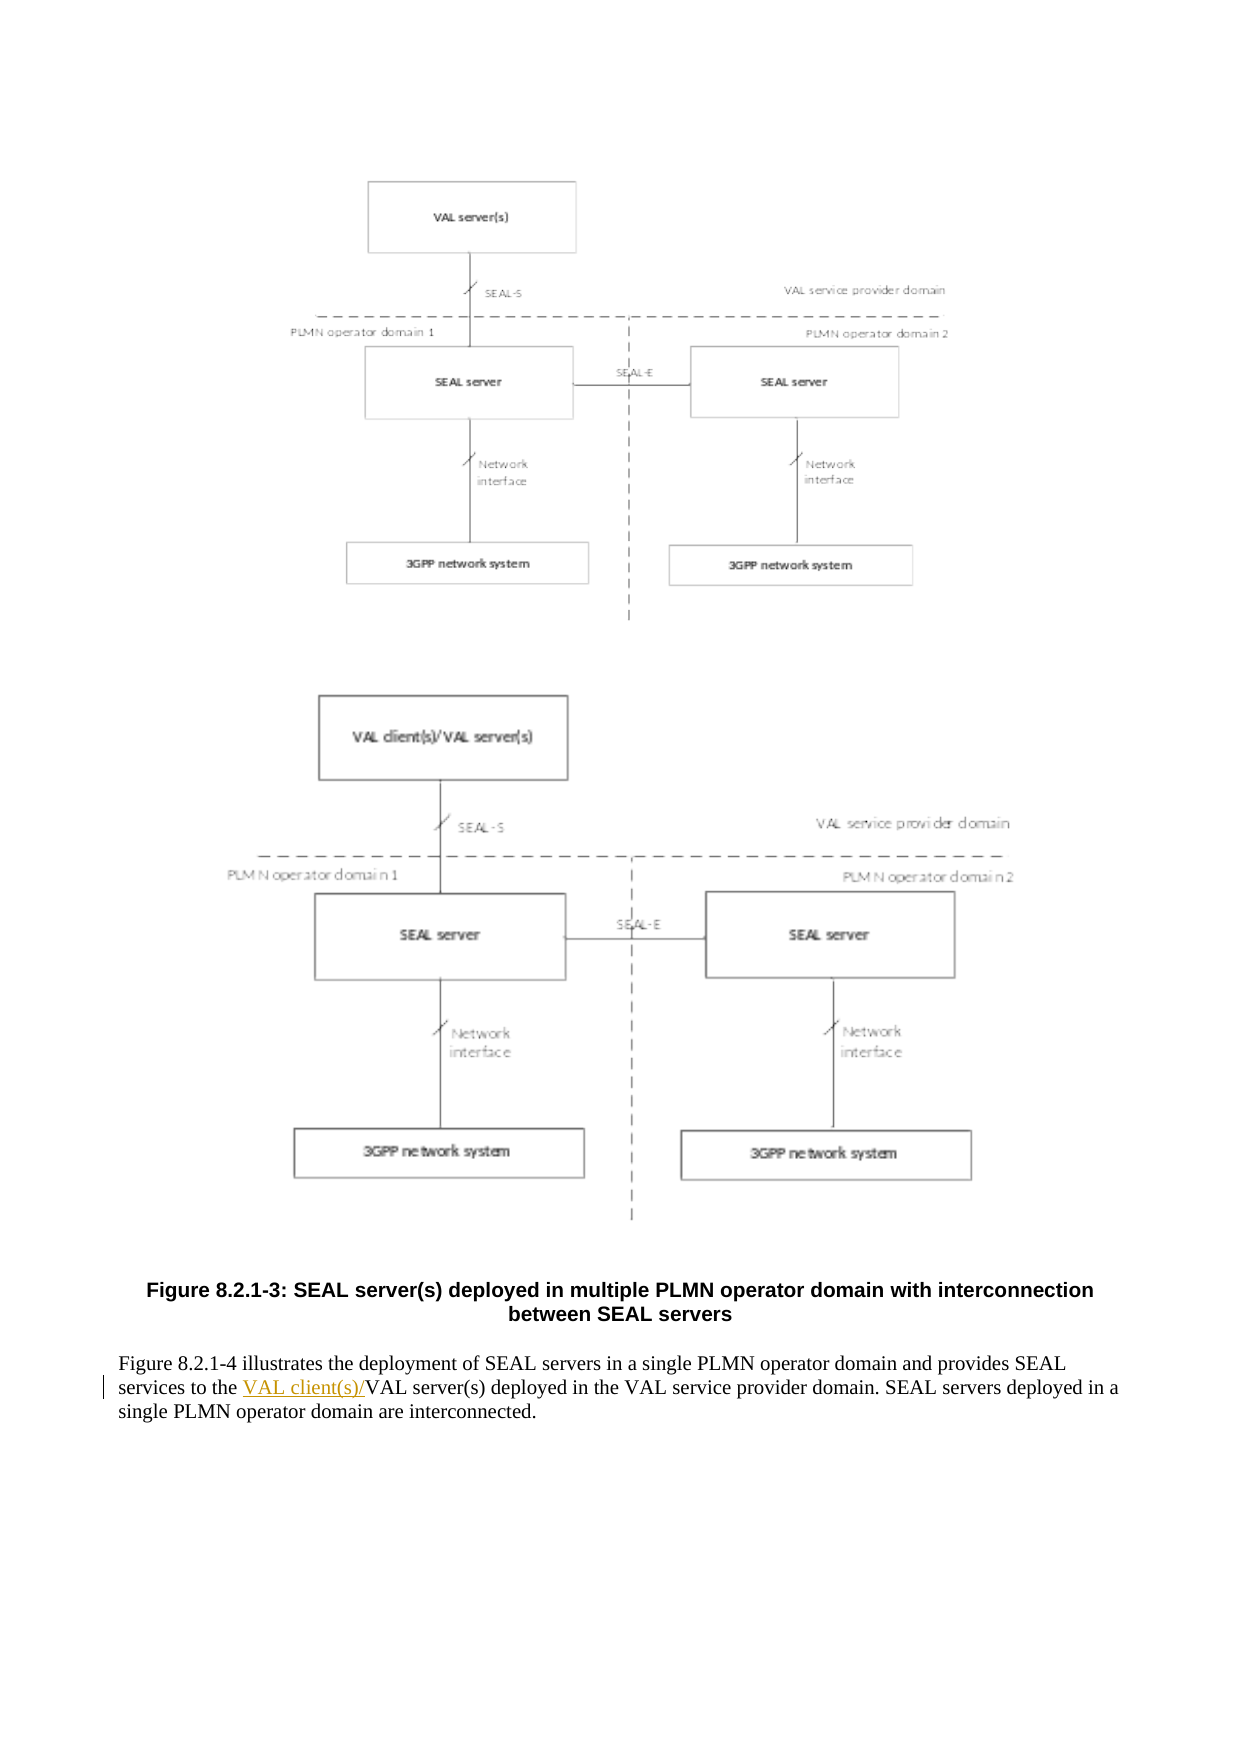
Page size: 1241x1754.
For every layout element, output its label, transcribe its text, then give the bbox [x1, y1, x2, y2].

text Figure 8.2.1-4 illustrates the deployment of SEAL servers in a single PLMN operator domain and provides SEAL services to the VAL server(s) deployed in the VAL service provider domain. SEAL servers deployed in a single PLMN operator domain are interconnected. [118, 1351, 1122, 1423]
text Figure 8.2.1-3: SEAL server(s) deployed in multiple PLMN operator domain with interconnection between SEAL servers [118, 1278, 1122, 1326]
